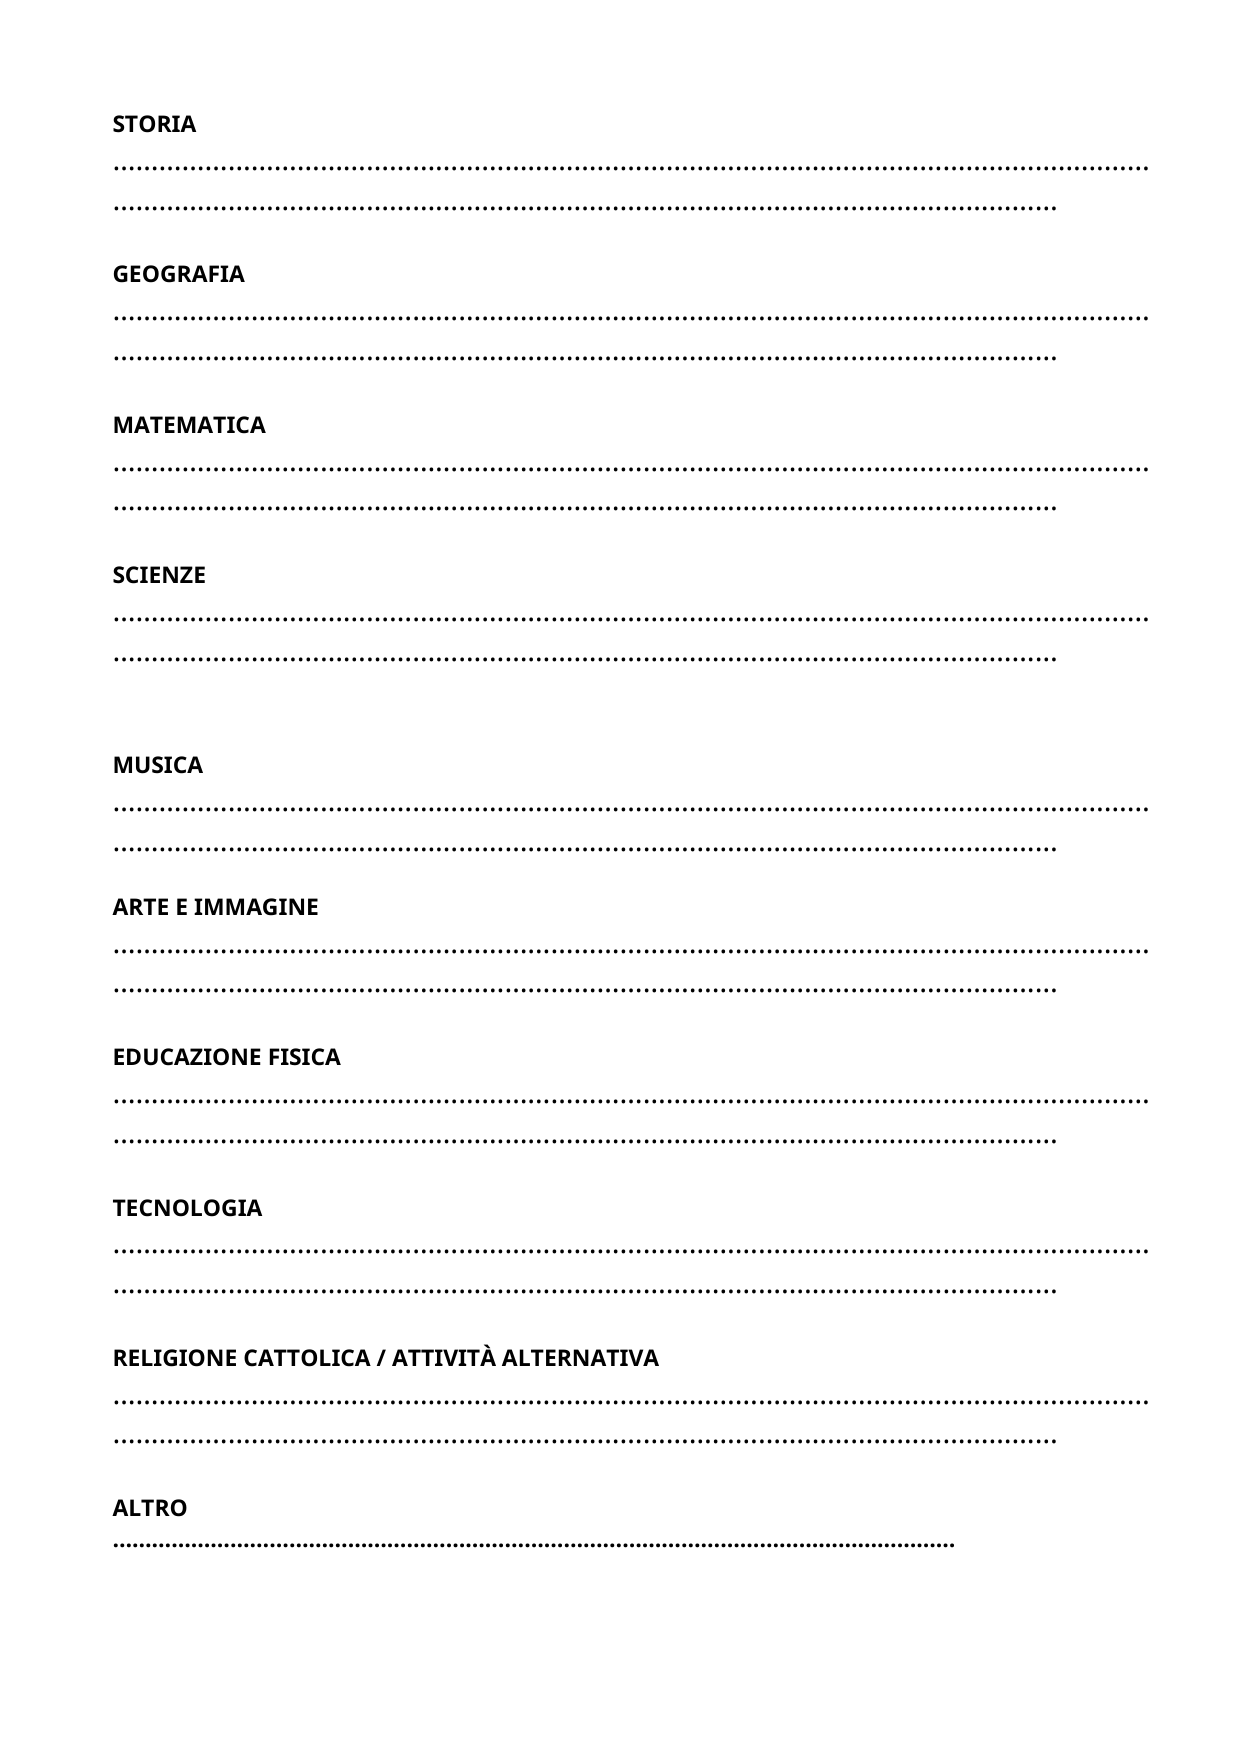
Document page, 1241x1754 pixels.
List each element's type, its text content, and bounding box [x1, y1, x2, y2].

text STORIA [112, 108, 1152, 139]
text ALTRO [112, 1492, 1152, 1523]
text ARTE E IMMAGINE [112, 891, 1152, 922]
text …………………………………………………………………………………………………………………………………………………………………………………………………………………………………… [112, 440, 1152, 519]
text SCIENZE [112, 559, 1152, 590]
text …………………………………………………………………………………………………………………………………………………………………………………………………………………………………… [112, 780, 1152, 859]
text ………………………………………………………………………………………………………………… [112, 1523, 1152, 1554]
text MUSICA [112, 749, 1152, 780]
text …………………………………………………………………………………………………………………………………………………………………………………………………………………………………… [112, 1223, 1152, 1302]
text GEOGRAFIA [112, 258, 1152, 289]
text …………………………………………………………………………………………………………………………………………………………………………………………………………………………………… [112, 139, 1152, 219]
text …………………………………………………………………………………………………………………………………………………………………………………………………………………………………… [112, 1072, 1152, 1152]
text …………………………………………………………………………………………………………………………………………………………………………………………………………………………………… [112, 289, 1152, 369]
text …………………………………………………………………………………………………………………………………………………………………………………………………………………………………… [112, 922, 1152, 1001]
text TECNOLOGIA [112, 1191, 1152, 1223]
text MATEMATICA [112, 409, 1152, 440]
text RELIGIONE CATTOLICA / ATTIVITÀ ALTERNATIVA [112, 1342, 1152, 1373]
text …………………………………………………………………………………………………………………………………………………………………………………………………………………………………… [112, 590, 1152, 669]
text …………………………………………………………………………………………………………………………………………………………………………………………………………………………………… [112, 1373, 1152, 1452]
text EDUCAZIONE FISICA [112, 1041, 1152, 1072]
